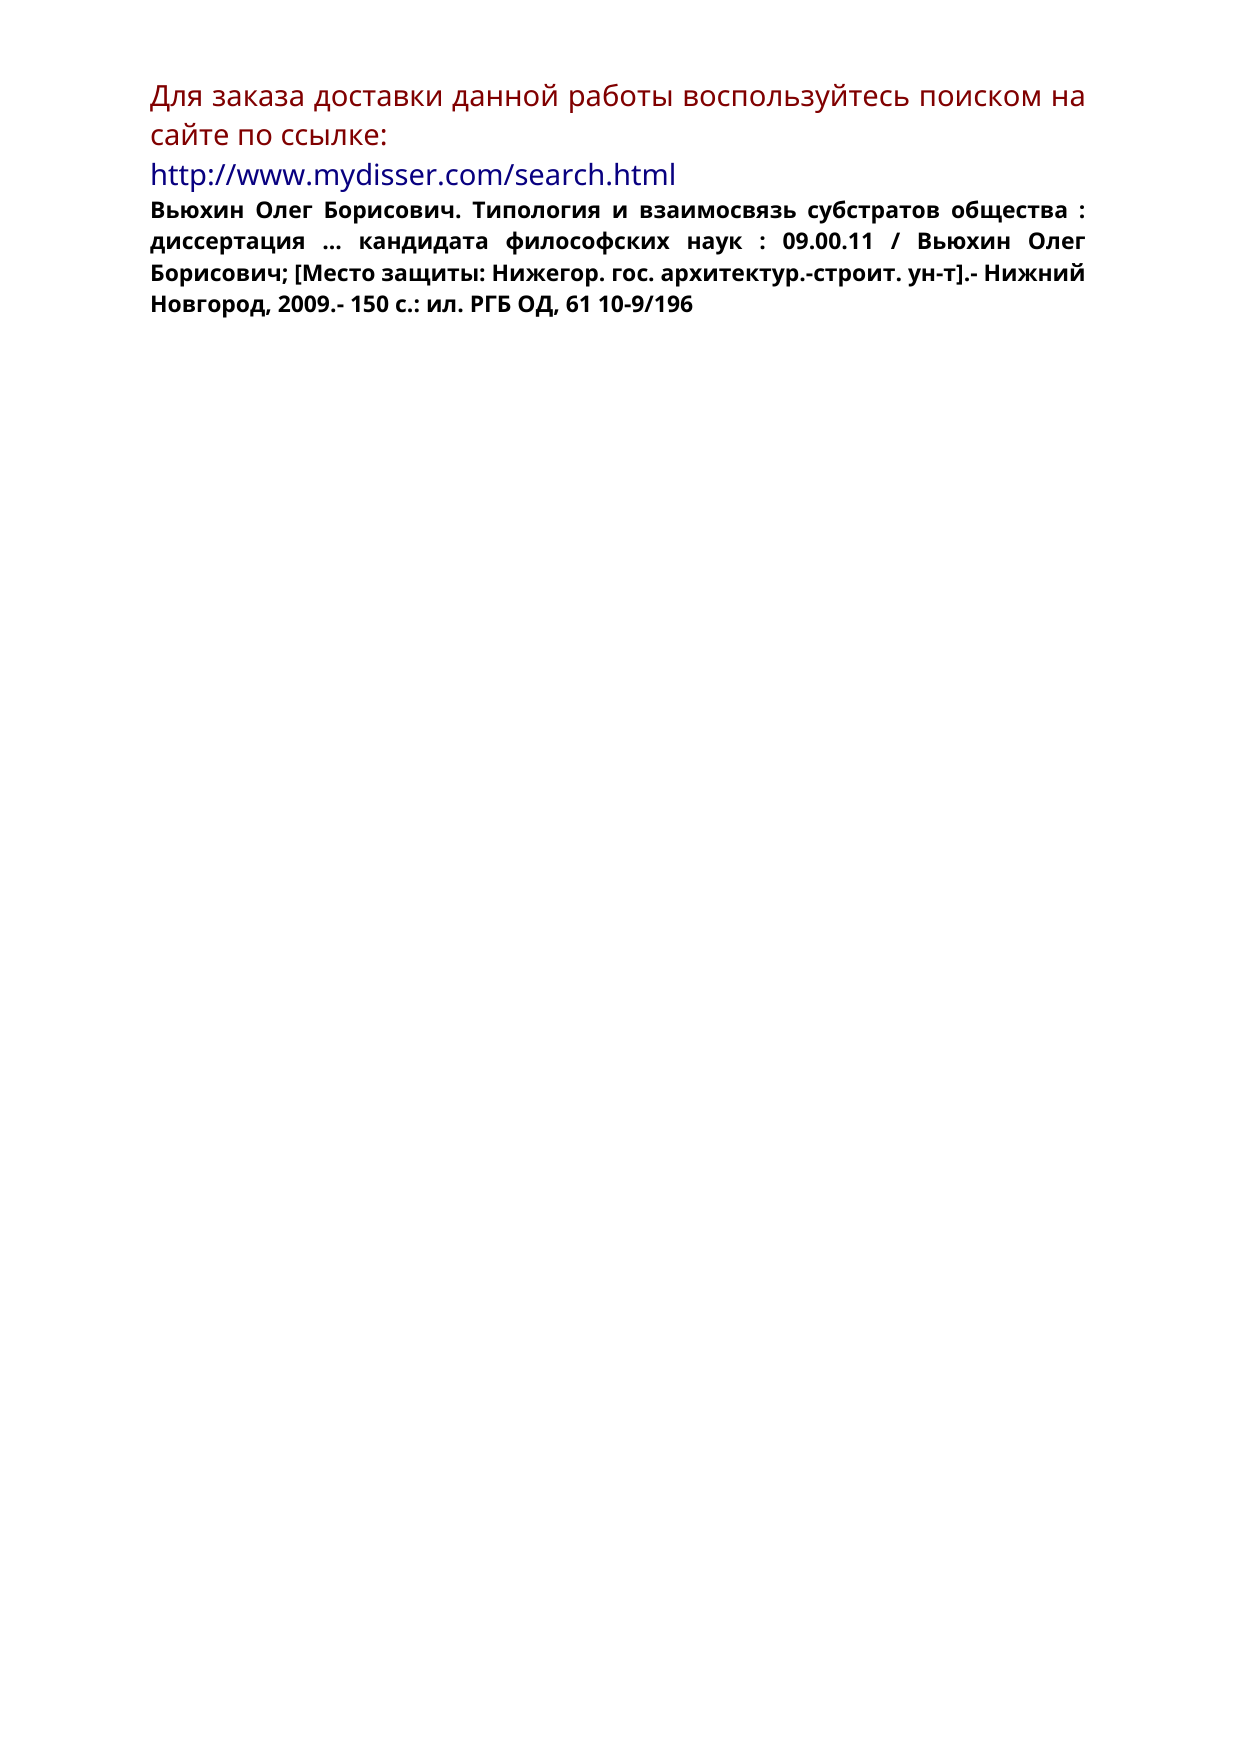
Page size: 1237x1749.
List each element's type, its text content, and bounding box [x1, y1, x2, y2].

text Вьюхин Олег Борисович. Типология и взаимосвязь субстратов общества : диссертация ... кандидата философских наук : 09.00.11 / Вьюхин Олег Борисович; [Место защиты: Нижегор. гос. архитектур.-строит. ун-т].- Нижний Новгород, 2009.- 150 с.: ил. РГБ ОД, 61 10-9/196 [150, 194, 1086, 319]
